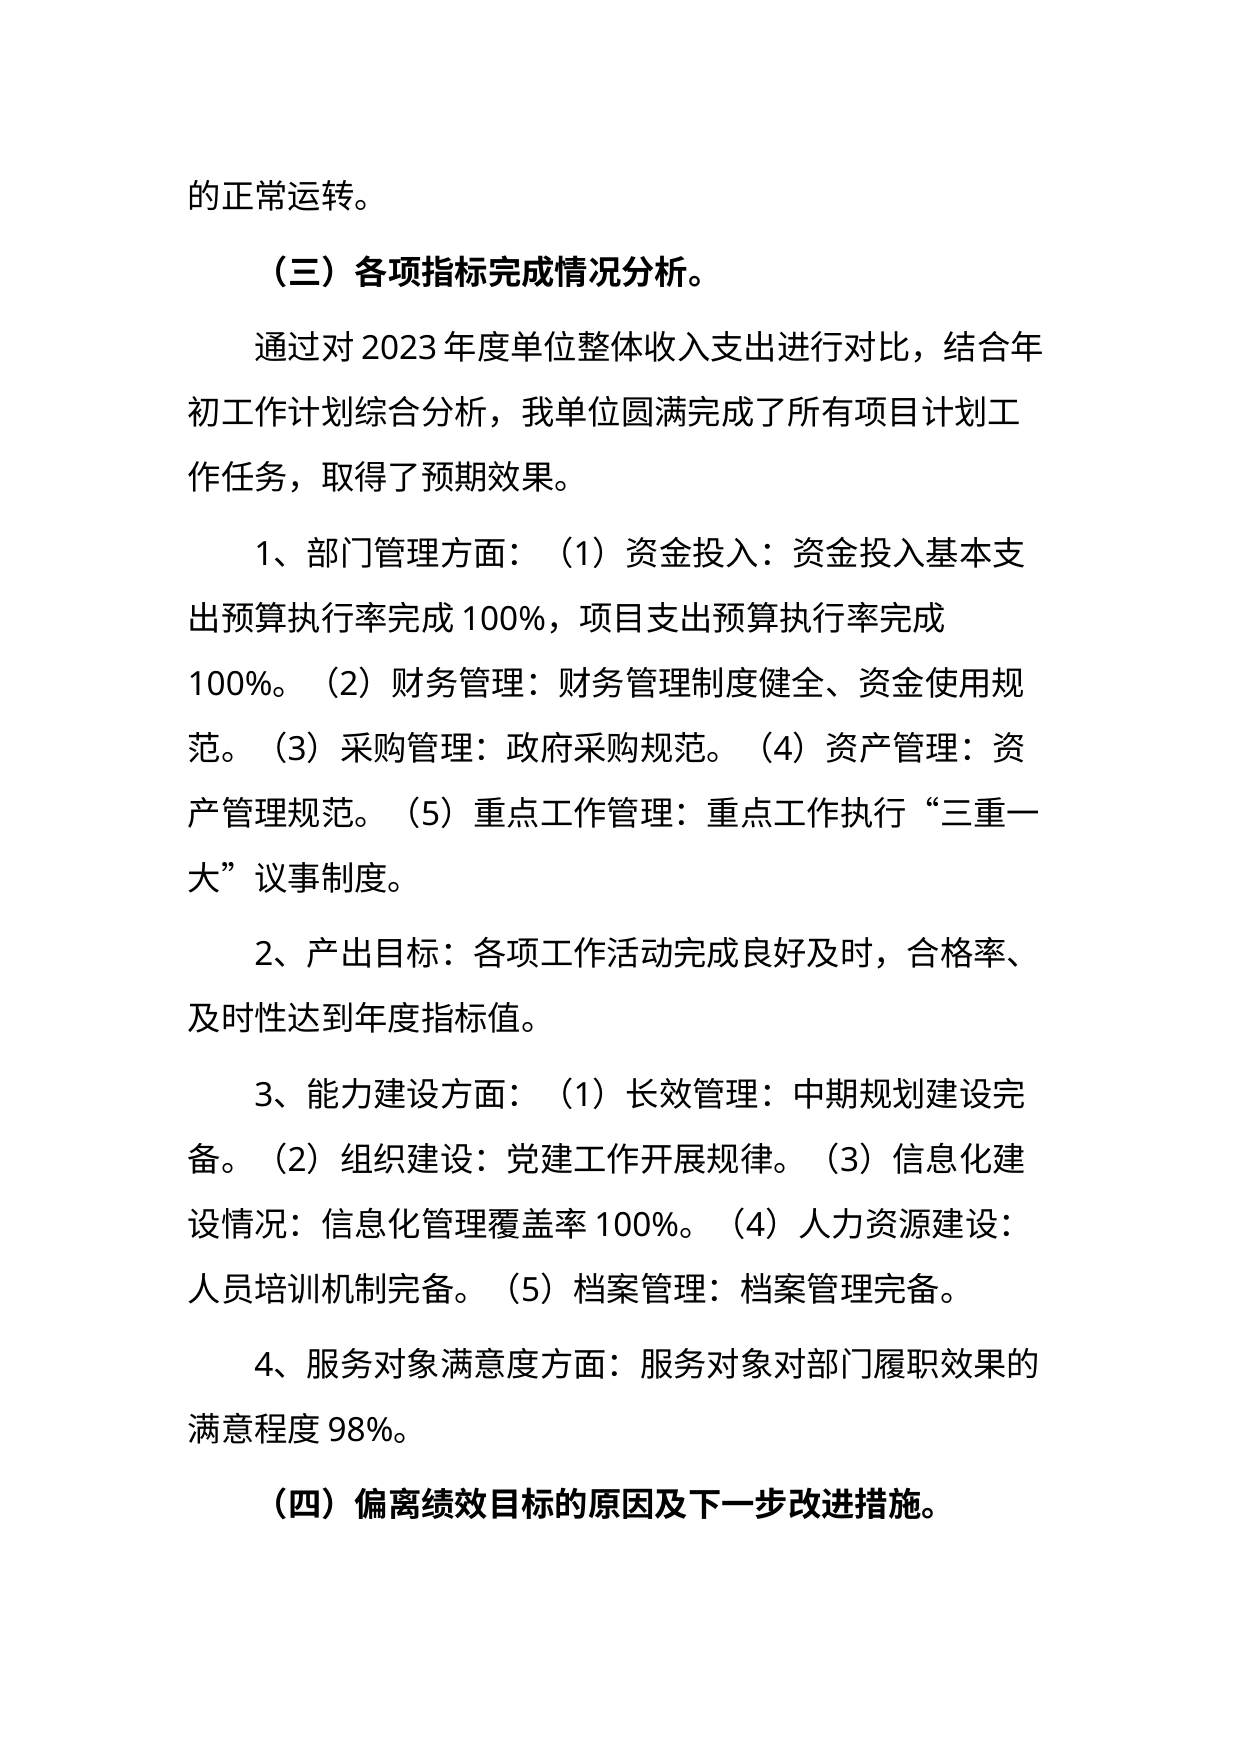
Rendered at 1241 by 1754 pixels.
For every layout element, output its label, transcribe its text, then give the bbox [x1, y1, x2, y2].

text 通过对2023年度单位整体收入支出进行对比，结合年初工作计划综合分析，我单位圆满完成了所有项目计划工作任务，取得了预期效果。 [187, 313, 1053, 508]
text 3、能力建设方面：（1）长效管理：中期规划建设完备。（2）组织建设：党建工作开展规律。（3）信息化建设情况：信息化管理覆盖率100%。（4）人力资源建设：人员培训机制完备。（5）档案管理：档案管理完备。 [187, 1059, 1053, 1319]
text 4、服务对象满意度方面：服务对象对部门履职效果的满意程度98%。 [187, 1329, 1053, 1459]
text 1、部门管理方面：（1）资金投入：资金投入基本支出预算执行率完成100%，项目支出预算执行率完成100%。（2）财务管理：财务管理制度健全、资金使用规范。（3）采购管理：政府采购规范。（4）资产管理：资产管理规范。（5）重点工作管理：重点工作执行“三重一大”议事制度。 [187, 518, 1053, 908]
text 2、产出目标：各项工作活动完成良好及时，合格率、及时性达到年度指标值。 [187, 919, 1053, 1049]
list （三）各项指标完成情况分析。 [187, 237, 1053, 302]
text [187, 162, 1053, 227]
text （四）偏离绩效目标的原因及下一步改进措施。 [187, 1470, 1053, 1535]
